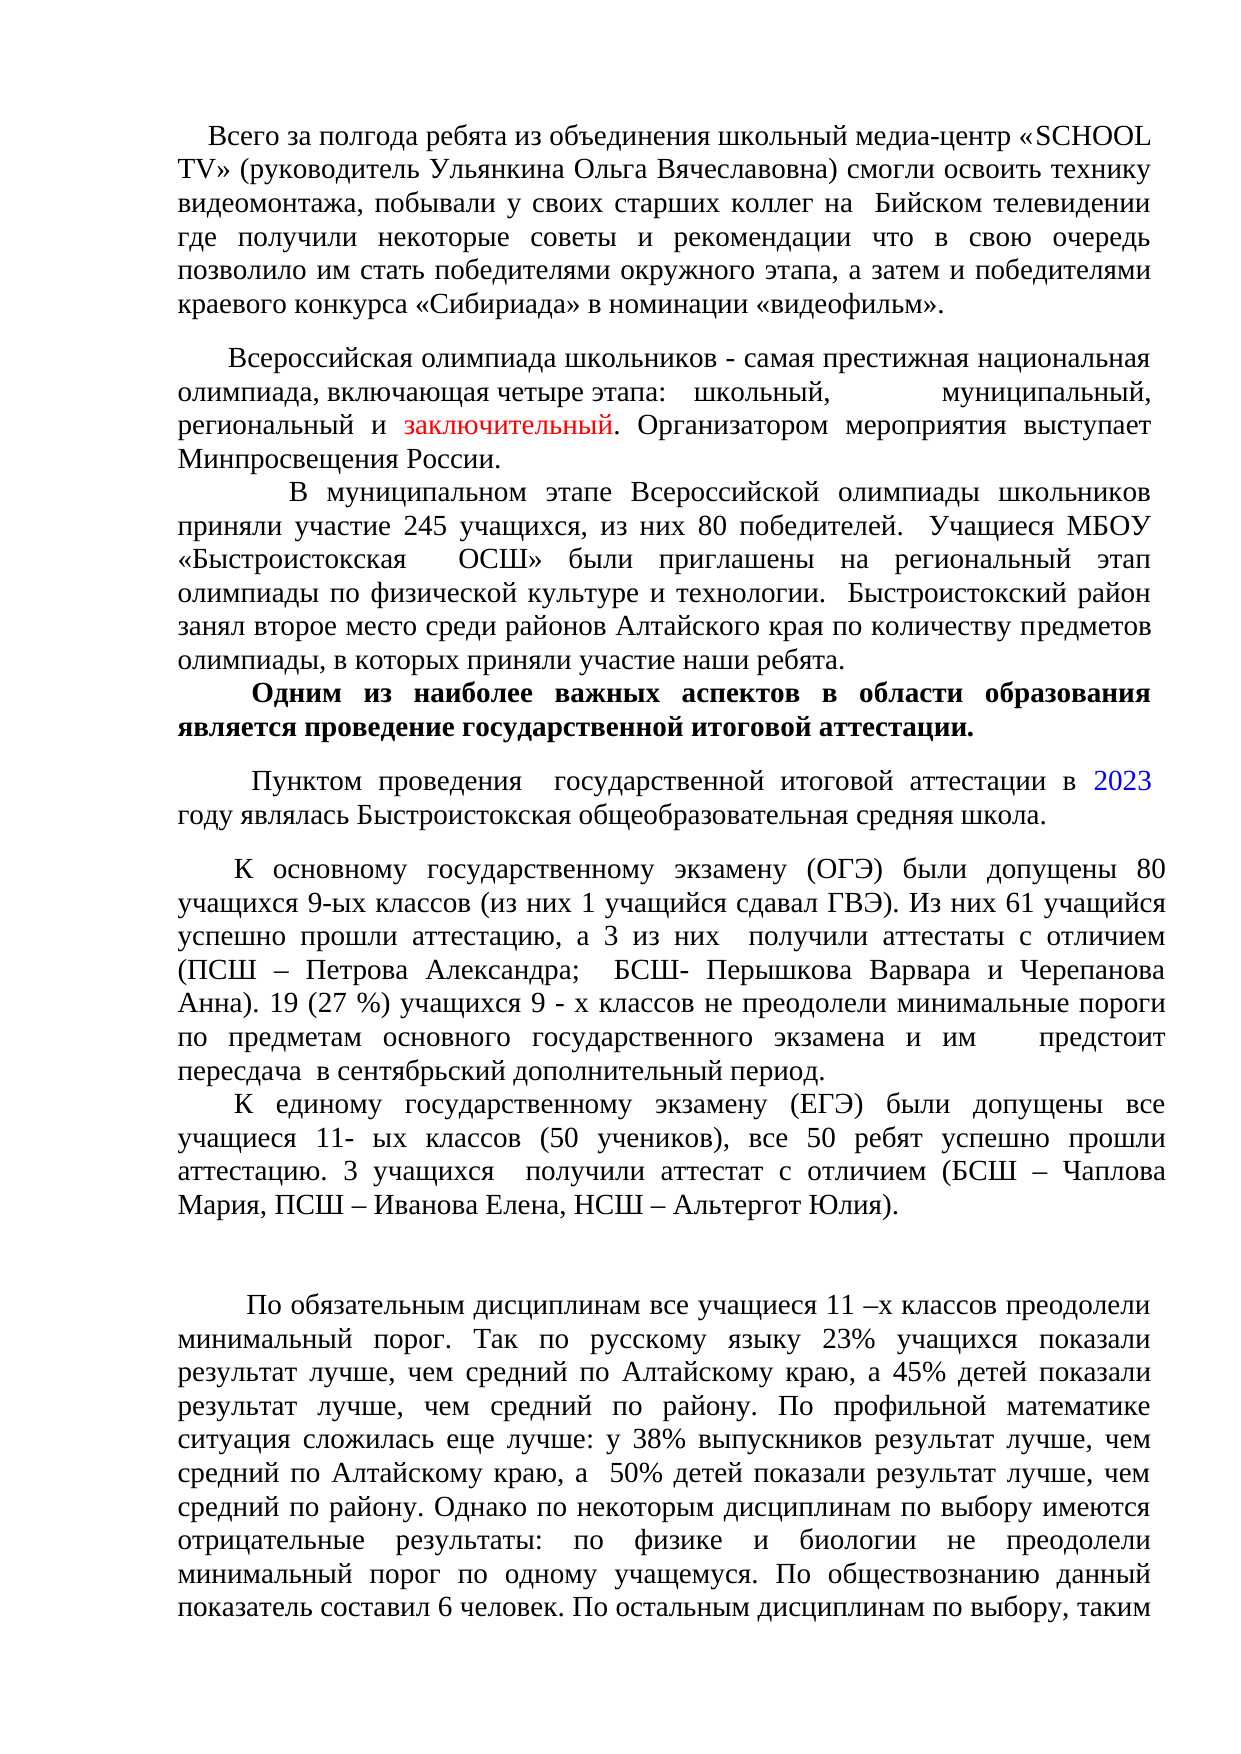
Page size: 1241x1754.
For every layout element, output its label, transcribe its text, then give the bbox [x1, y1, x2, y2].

text Одним из наиболее важных аспектов в области образования является проведение государственной итоговой аттестации. [177, 676, 1152, 743]
text Всего за полгода ребята из объединения школьный медиа-центр «SCHOOL TV» (руководитель Ульянкина Ольга Вячеславовна) смогли освоить технику видеомонтажа, побывали у своих старших коллег на Бийском телевидении где получили некоторые советы и рекомендации что в свою очередь позволило им стать победителями окружного этапа, а затем и победителями краевого конкурса «Сибириада» в номинации «видеофильм». [177, 118, 1152, 319]
text Пунктом проведения государственной итоговой аттестации в 2023 году являлась Быстроистокская общеобразовательная средняя школа. [177, 763, 1152, 831]
text В муниципальном этапе Всероссийской олимпиады школьников приняли участие 245 учащихся, из них 80 победителей. Учащиеся МБОУ «Быстроистокская ОСШ» были приглашены на региональный этап олимпиады по физической культуре и технологии. Быстроистокский район занял второе место среди районов Алтайского края по количеству предметов олимпиады, в которых приняли участие наши ребята. [177, 474, 1152, 676]
text Всероссийская олимпиада школьников - самая престижная национальная олимпиада, включающая четыре этапа: школьный, муниципальный, региональный и заключительный. Организатором мероприятия выступает Минпросвещения России. [177, 340, 1152, 474]
text К основному государственному экзамену (ОГЭ) были допущены 80 учащихся 9-ых классов (из них 1 учащийся сдавал ГВЭ). Из них 61 учащийся успешно прошли аттестацию, а 3 из них получили аттестаты с отличием (ПСШ – Петрова Александра; БСШ- Перышкова Варвара и Черепанова Анна). 19 (27 %) учащихся 9 - х классов не преодолели минимальные пороги по предметам основного государственного экзамена и им предстоит пересдача в сентябрьский дополнительный период. [177, 851, 1167, 1086]
text К единому государственному экзамену (ЕГЭ) были допущены все учащиеся 11- ых классов (50 учеников), все 50 ребят успешно прошли аттестацию. 3 учащихся получили аттестат с отличием (БСШ – Чаплова Мария, ПСШ – Иванова Елена, НСШ – Альтергот Юлия). [177, 1086, 1167, 1220]
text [177, 1287, 1152, 1623]
